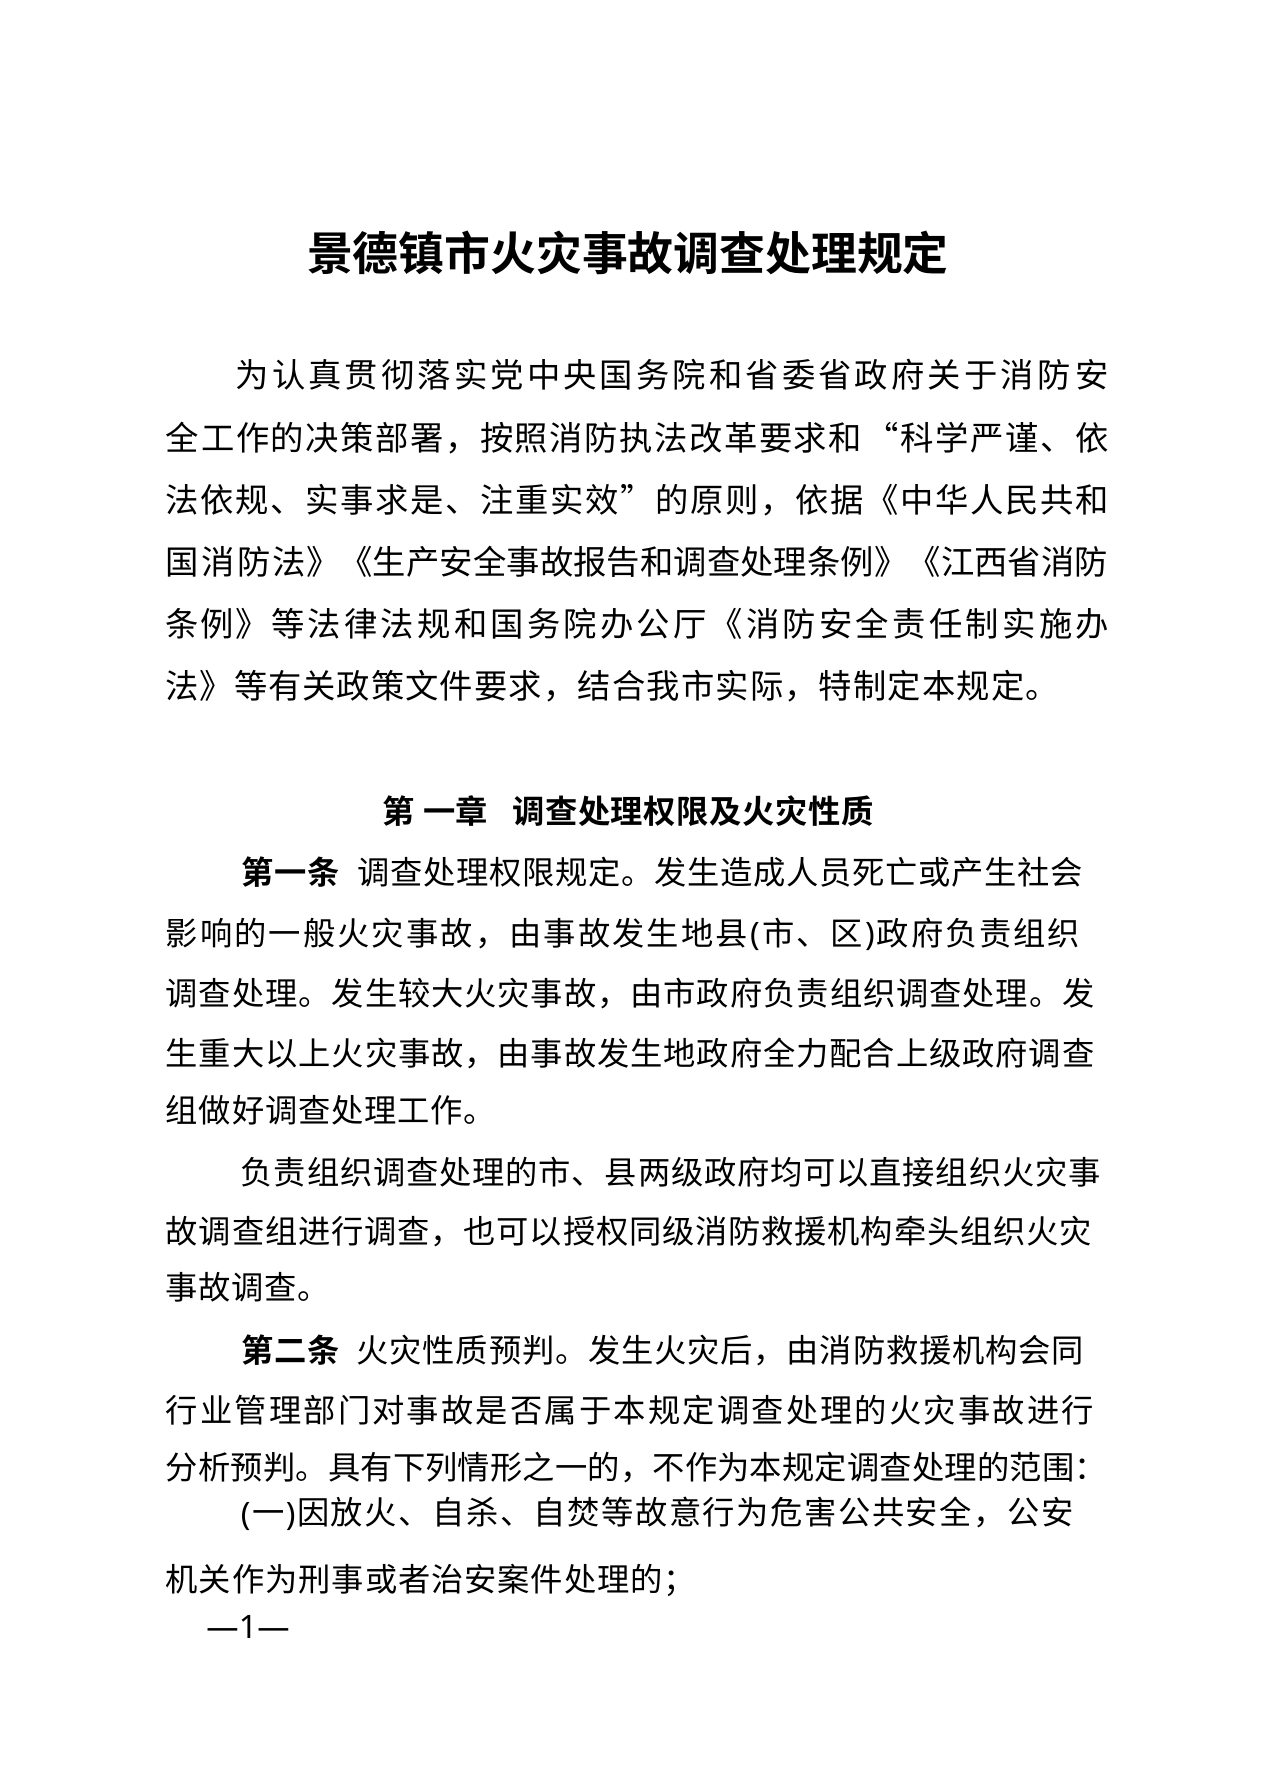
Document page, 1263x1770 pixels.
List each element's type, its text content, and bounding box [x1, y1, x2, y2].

text 为认真贯彻落实党中央国务院和省委省政府关于消防安全工作的决策部署，按照消防执法改革要求和“科学严谨、依法依规、实事求是、注重实效”的原则，依据《中华人民共和国消防法》《生产安全事故报告和调查处理条例》《江西省消防条例》等法律法规和国务院办公厅《消防安全责任制实施办法》等有关政策文件要求，结合我市实际，特制定本规定。 [166, 349, 1109, 708]
text 第一条 调查处理权限规定。发生造成人员死亡或产生社会 影响的一般火灾事故，由事故发生地县(市、区)政府负责组织 调查处理。发生较大火灾事故，由市政府负责组织调查处理。发 生重大以上火灾事故，由事故发生地政府全力配合上级政府调查 [166, 847, 1103, 1075]
text 景德镇市火灾事故调查处理规定 [307, 222, 1109, 282]
text 分析预判。具有下列情形之一的，不作为本规定调查处理的范围： [166, 1445, 1109, 1488]
text 第二条 火灾性质预判。发生火灾后，由消防救援机构会同 行业管理部门对事故是否属于本规定调查处理的火灾事故进行 [166, 1324, 1104, 1432]
text 机关作为刑事或者治安案件处理的； [166, 1558, 1109, 1600]
text (一)因放火、自杀、自焚等故意行为危害公共安全，公安 [241, 1503, 1109, 1557]
text 第 一章 调查处理权限及火灾性质 [383, 790, 1109, 832]
text 负责组织调查处理的市、县两级政府均可以直接组织火灾事 故调查组进行调查，也可以授权同级消防救援机构牵头组织火灾 [166, 1147, 1104, 1253]
text 组做好调查处理工作。 [166, 1089, 1109, 1131]
text 事故调查。 [166, 1265, 1109, 1308]
